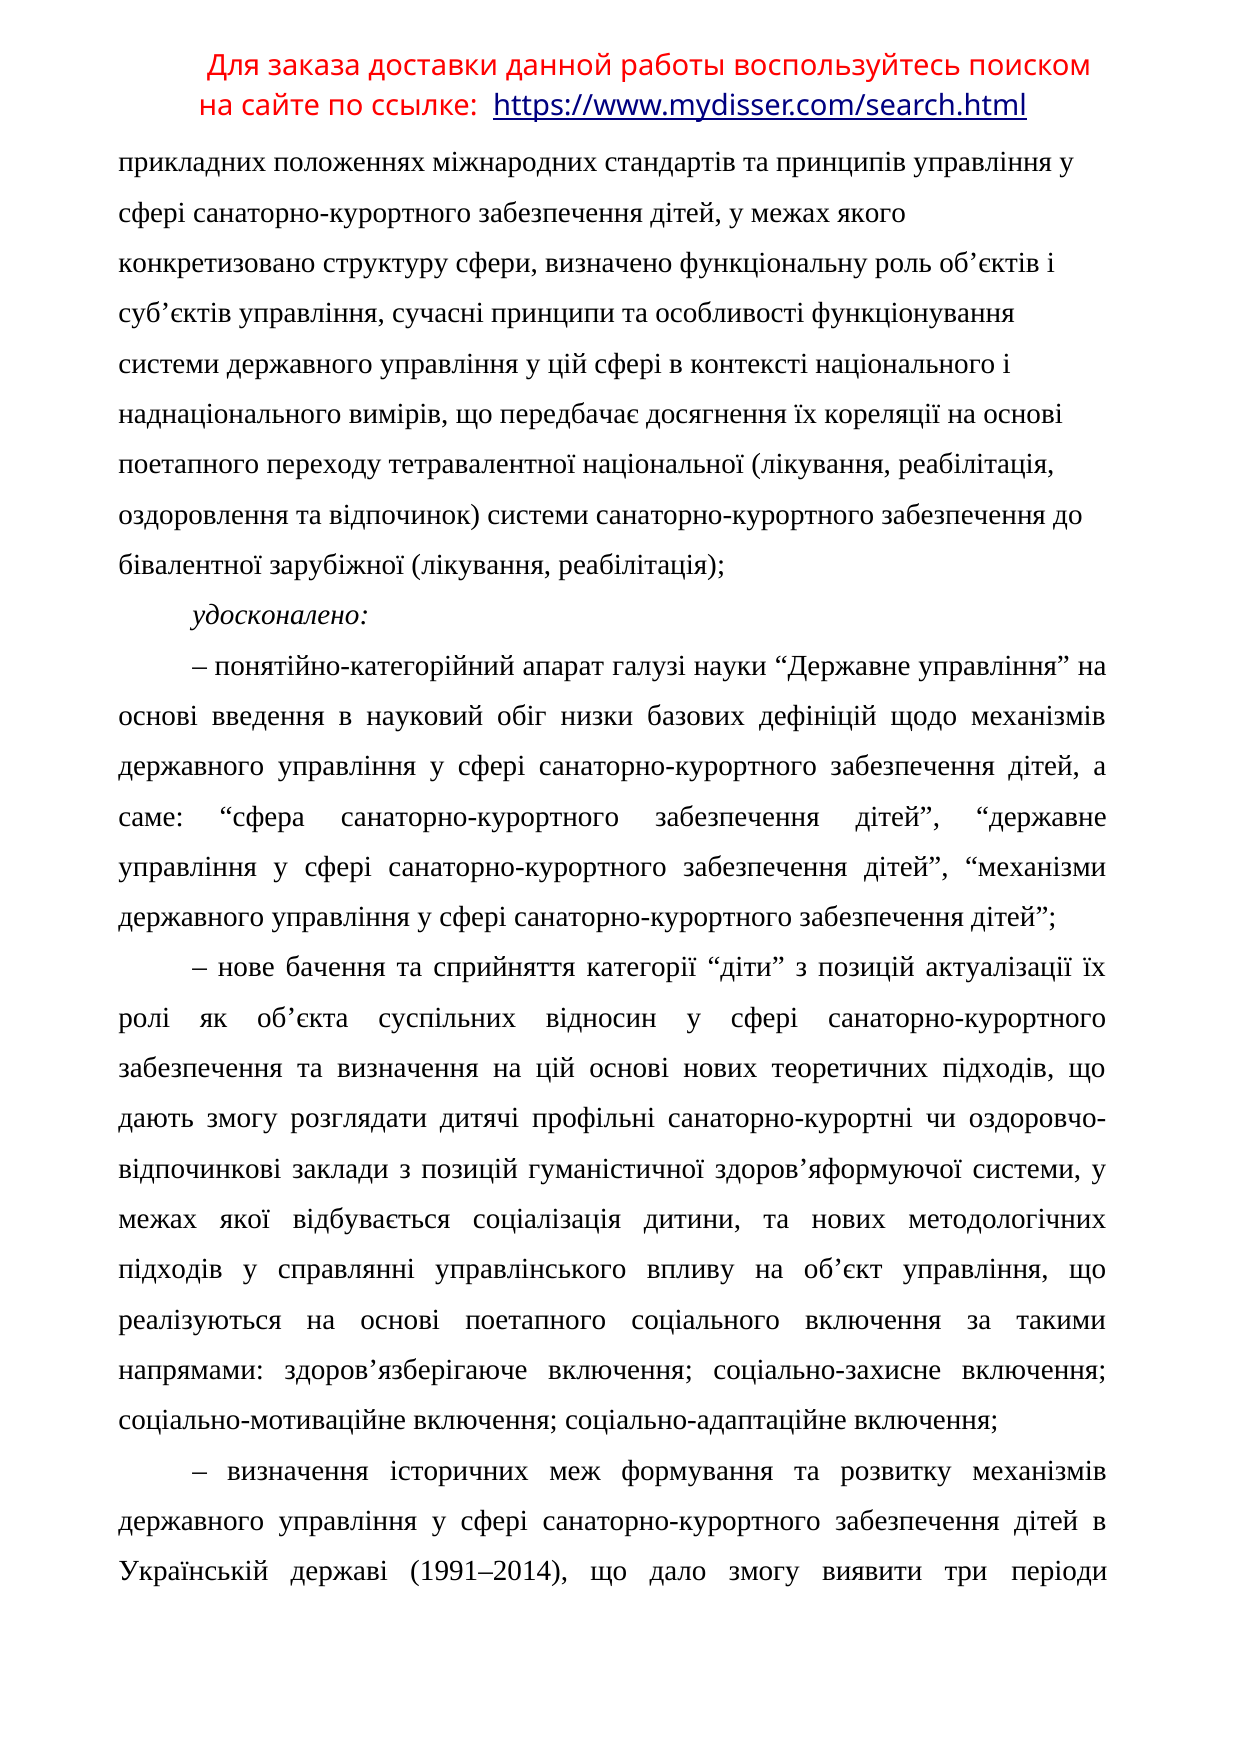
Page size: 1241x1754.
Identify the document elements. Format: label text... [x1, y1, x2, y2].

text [118, 1453, 1107, 1587]
text – нове бачення та сприйняття категорії “діти” з позицій актуалізації їх ролі як об’єкта суспільних відносин у сфері санаторно-курортного забезпечення та визначення на цій основі нових теоретичних підходів, що дають змогу розглядати дитячі профільні санаторно-курортні чи оздоровчо-відпочинкові заклади з позицій гуманістичної здоров’яформуючої системи, у межах якої відбувається соціалізація дитини, та нових методологічних підходів у справлянні управлінського впливу на об’єкт управління, що реалізуються на основі поетапного соціального включення за такими напрямами: здоров’язберігаюче включення; соціально-захисне включення; соціально-мотиваційне включення; соціально-адаптаційне включення; [118, 949, 1107, 1436]
text – понятійно-категорійний апарат галузі науки “Державне управління” на основі введення в науковий обіг низки базових дефініцій щодо механізмів державного управління у сфері санаторно-курортного забезпечення дітей, а саме: “сфера санаторно-курортного забезпечення дітей”, “державне управління у сфері санаторно-курортного забезпечення дітей”, “механізми державного управління у сфері санаторно-курортного забезпечення дітей”; [118, 648, 1107, 933]
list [118, 144, 1107, 581]
text удосконалено: [118, 597, 1107, 631]
